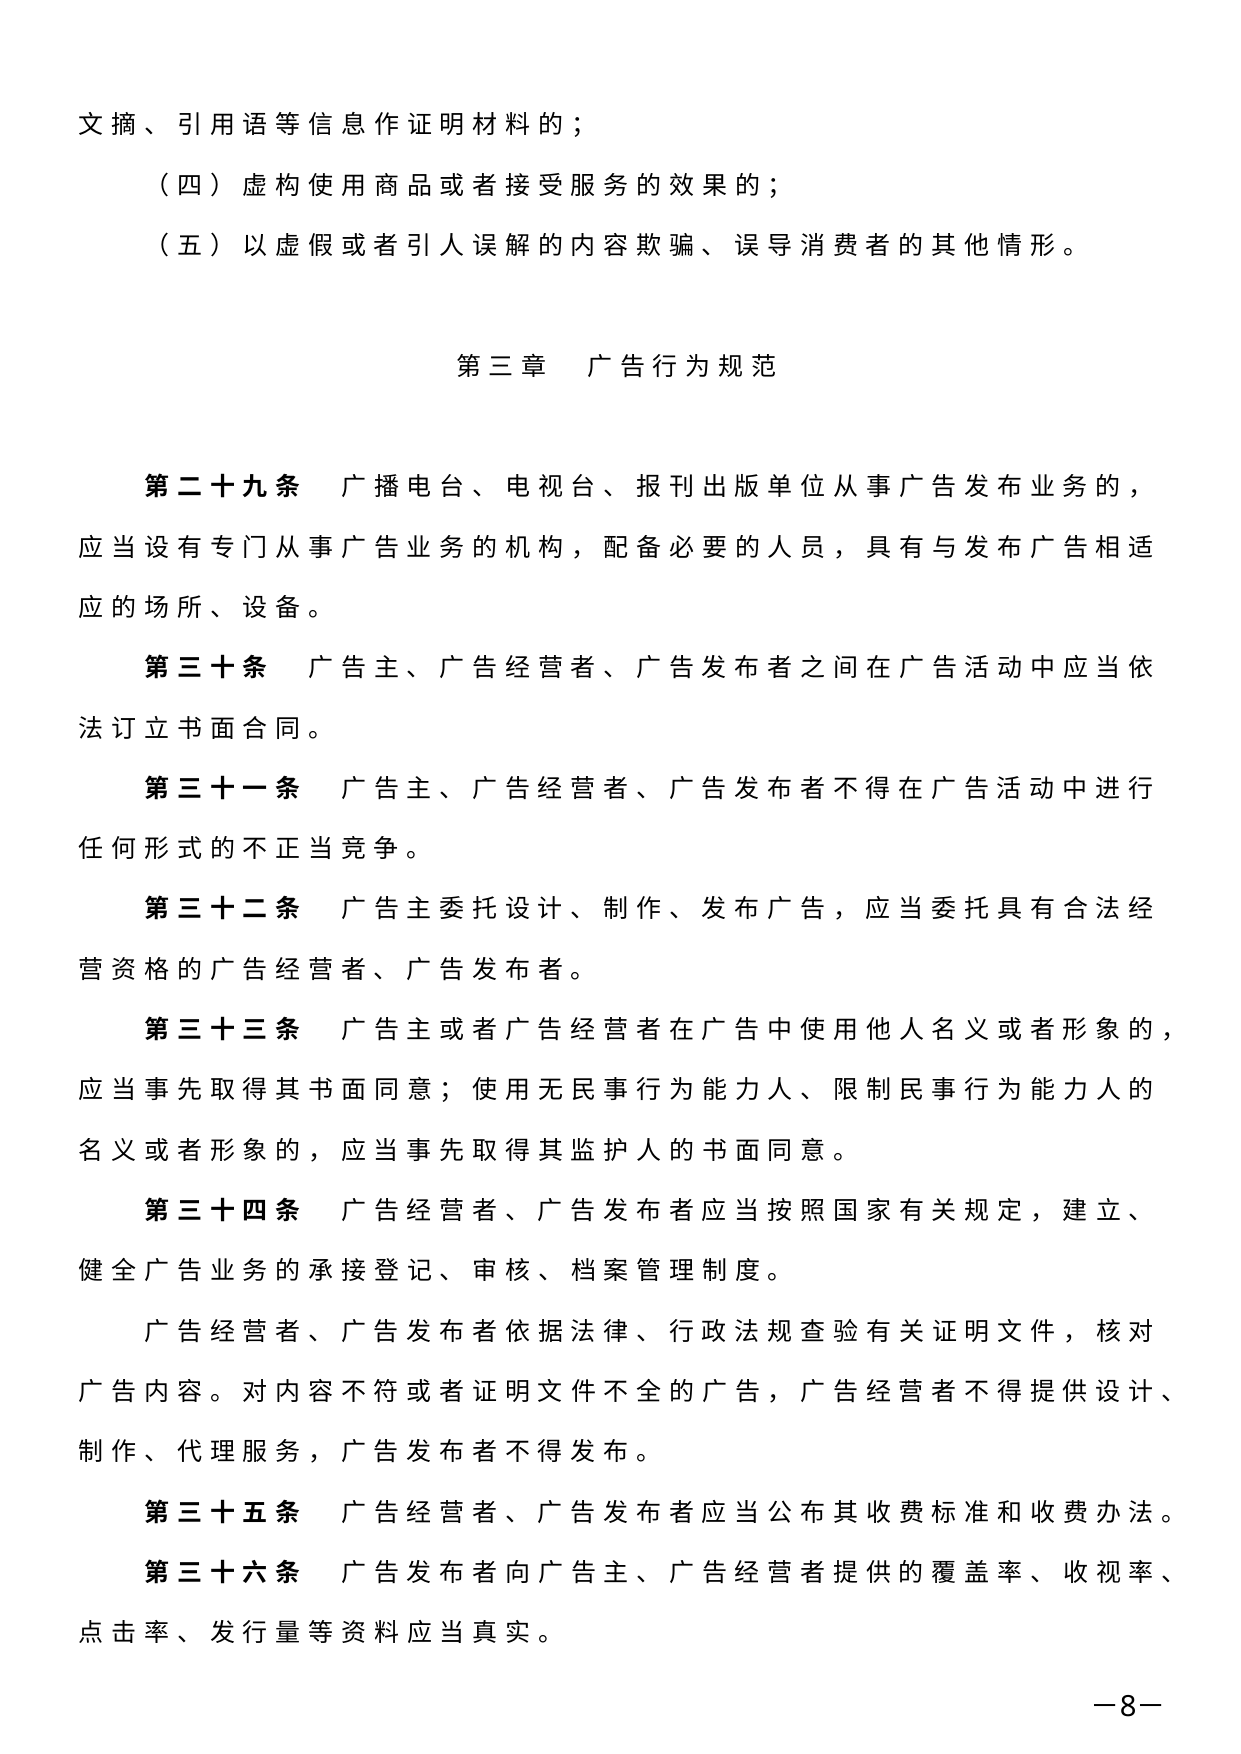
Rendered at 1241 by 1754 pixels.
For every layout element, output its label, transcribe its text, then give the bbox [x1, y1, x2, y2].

text 第三章 广告行为规范 [79, 334, 1161, 394]
text 第二十九条 广播电台、电视台、报刊出版单位从事广告发布业务的，应当设有专门从事广告业务的机构，配备必要的人员，具有与发布广告相适应的场所、设备。 [79, 455, 1161, 636]
text 第三十二条 广告主委托设计、制作、发布广告，应当委托具有合法经营资格的广告经营者、广告发布者。 [79, 877, 1161, 998]
text 第三十一条 广告主、广告经营者、广告发布者不得在广告活动中进行任何形式的不正当竞争。 [79, 756, 1161, 877]
text 广告经营者、广告发布者依据法律、行政法规查验有关证明文件，核对广告内容。对内容不符或者证明文件不全的广告，广告经营者不得提供设计、制作、代理服务，广告发布者不得发布。 [79, 1299, 1161, 1480]
text 第三十三条 广告主或者广告经营者在广告中使用他人名义或者形象的，应当事先取得其书面同意；使用无民事行为能力人、限制民事行为能力人的名义或者形象的，应当事先取得其监护人的书面同意。 [79, 998, 1161, 1178]
text 第三十五条 广告经营者、广告发布者应当公布其收费标准和收费办法。 [79, 1480, 1161, 1540]
text 第三十四条 广告经营者、广告发布者应当按照国家有关规定，建立、健全广告业务的承接登记、审核、档案管理制度。 [79, 1178, 1161, 1299]
text （四）虚构使用商品或者接受服务的效果的； [79, 153, 1161, 213]
text 第三十六条 广告发布者向广告主、广告经营者提供的覆盖率、收视率、点击率、发行量等资料应当真实。 [79, 1540, 1161, 1661]
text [79, 93, 1161, 153]
text （五）以虚假或者引人误解的内容欺骗、误导消费者的其他情形。 [79, 213, 1161, 274]
text 第三十条 广告主、广告经营者、广告发布者之间在广告活动中应当依法订立书面合同。 [79, 636, 1161, 756]
